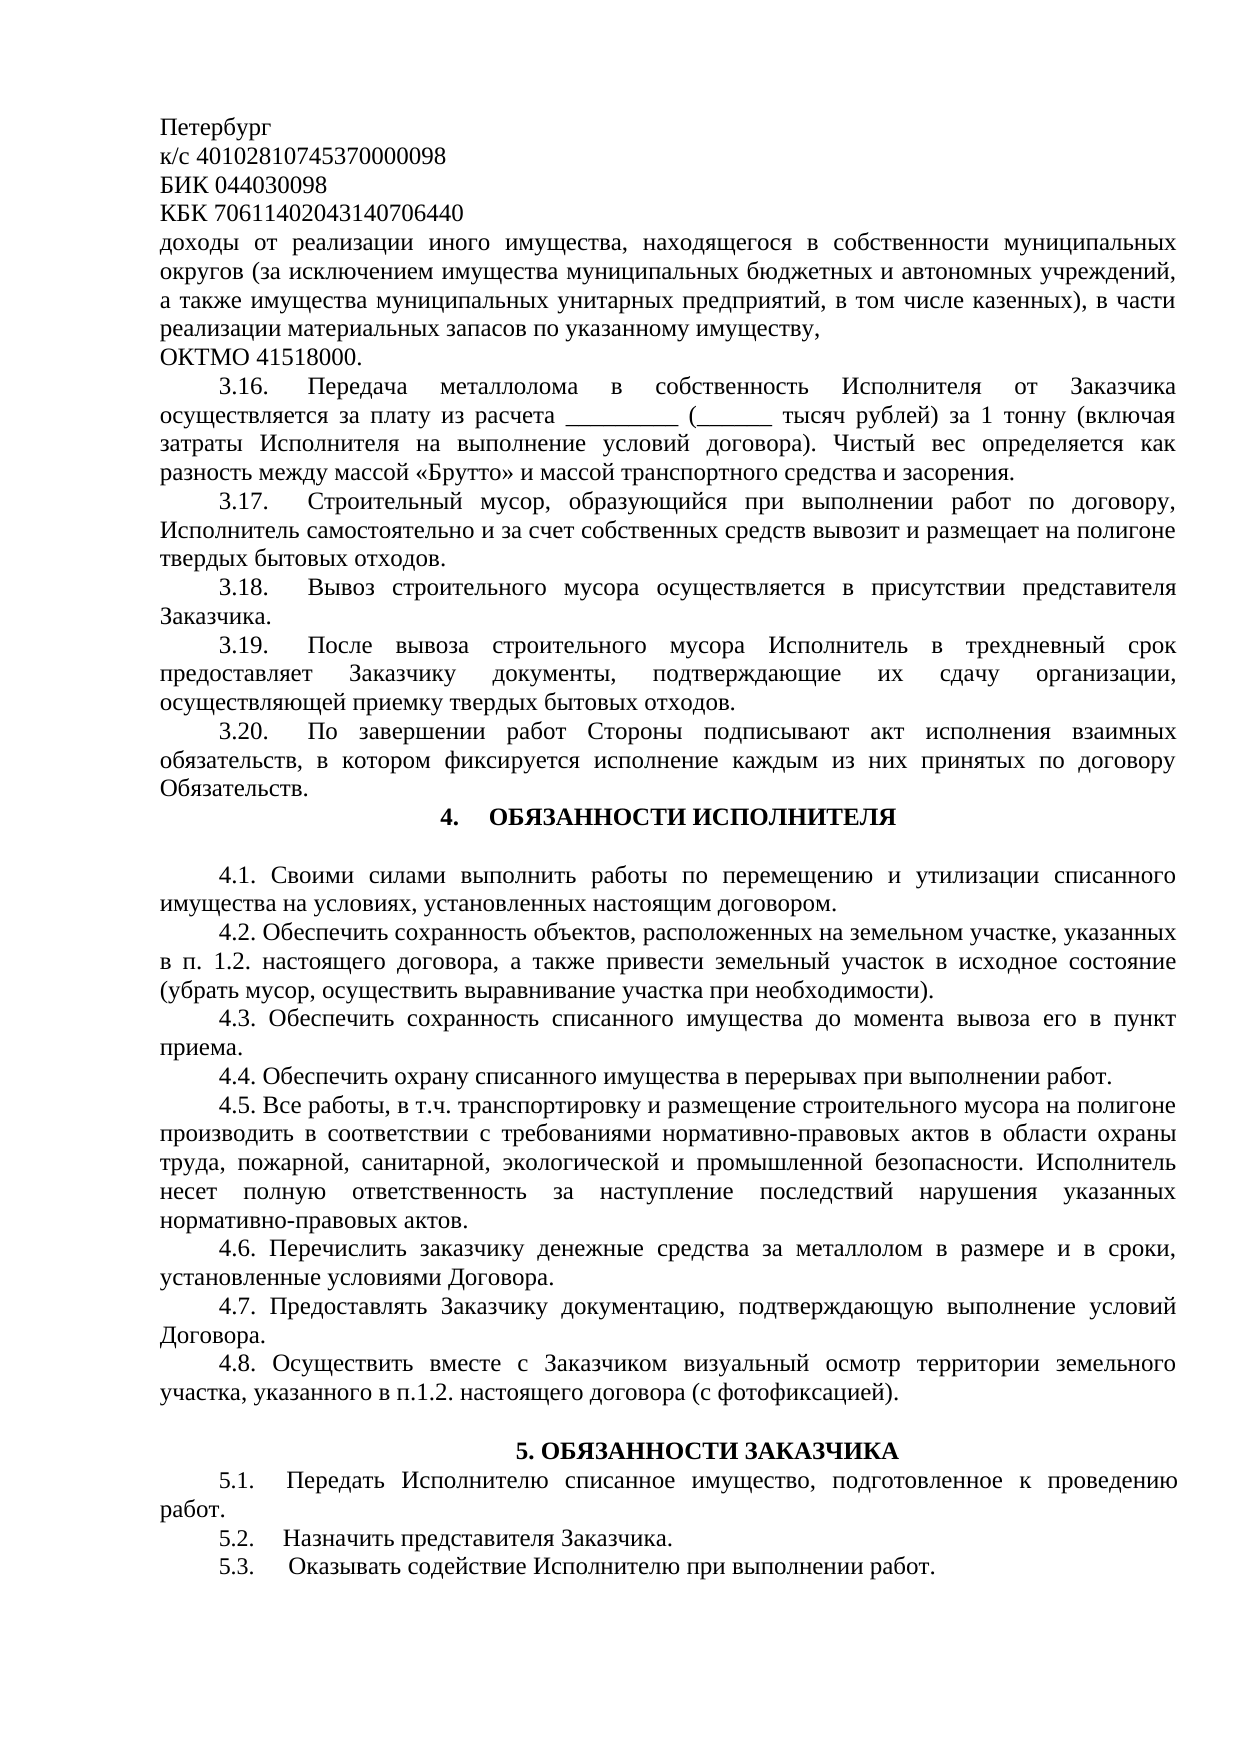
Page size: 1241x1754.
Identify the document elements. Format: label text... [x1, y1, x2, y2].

list Передача металлолома в собственность Исполнителя от Заказчика осуществляется за плату из расчета _________ (______ тысяч рублей) за 1 тонну (включая затраты Исполнителя на выполнение условий договора). Чистый вес определяется как разность между массой «Брутто» и массой транспортного средства и засорения. [159, 371, 1177, 486]
text 4.3. Обеспечить сохранность списанного имущества до момента вывоза его в пункт приема. [159, 1003, 1177, 1061]
list Передать Исполнителю списанное имущество, подготовленное к проведению работ. [159, 1465, 1179, 1523]
list Строительный мусор, образующийся при выполнении работ по договору, Исполнитель самостоятельно и за счет собственных средств вывозит и размещает на полигоне твердых бытовых отходов. [159, 486, 1177, 572]
text 4.5. Все работы, в т.ч. транспортировку и размещение строительного мусора на полигоне производить в соответствии с требованиями нормативно-правовых актов в области охраны труда, пожарной, санитарной, экологической и промышленной безопасности. Исполнитель несет полную ответственность за наступление последствий нарушения указанных нормативно-правовых актов. [159, 1090, 1177, 1233]
text 5. ОБЯЗАННОСТИ ЗАКАЗЧИКА [159, 1436, 1181, 1465]
text 4.4. Обеспечить охрану списанного имущества в перерывах при выполнении работ. [159, 1061, 1177, 1090]
text 4.1. Своими силами выполнить работы по перемещению и утилизации списанного имущества на условиях, установленных настоящим договором. [159, 860, 1177, 917]
text 4.8. Осуществить вместе с Заказчиком визуальный осмотр территории земельного участка, указанного в п.1.2. настоящего договора (с фотофиксацией). [159, 1348, 1177, 1406]
text 4.6. Перечислить заказчику денежные средства за металлолом в размере и в сроки, установленные условиями Договора. [159, 1233, 1177, 1291]
list ОБЯЗАННОСТИ ИСПОЛНИТЕЛЯ [159, 802, 1177, 831]
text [159, 112, 1177, 198]
list По завершении работ Стороны подписывают акт исполнения взаимных обязательств, в котором фиксируется исполнение каждым из них принятых по договору Обязательств. [159, 716, 1177, 802]
list Вывоз строительного мусора осуществляется в присутствии представителя Заказчика. [159, 572, 1177, 630]
list После вывоза строительного мусора Исполнитель в трехдневный срок предоставляет Заказчику документы, подтверждающие их сдачу организации, осуществляющей приемку твердых бытовых отходов. [159, 630, 1177, 716]
list Оказывать содействие Исполнителю при выполнении работ. [159, 1551, 1179, 1580]
text доходы от реализации иного имущества, находящегося в собственности муниципальных округов (за исключением имущества муниципальных бюджетных и автономных учреждений, а также имущества муниципальных унитарных предприятий, в том числе казенных), в части реализации материальных запасов по указанному имуществу, [159, 227, 1177, 342]
text 4.2. Обеспечить сохранность объектов, расположенных на земельном участке, указанных в п. 1.2. настоящего договора, а также привести земельный участок в исходное состояние (убрать мусор, осуществить выравнивание участка при необходимости). [159, 917, 1177, 1003]
text ОКТМО 41518000. [159, 342, 1177, 371]
text КБК 70611402043140706440 [159, 198, 1177, 227]
text 4.7. Предоставлять Заказчику документацию, подтверждающую выполнение условий Договора. [159, 1291, 1177, 1348]
list Назначить представителя Заказчика. [159, 1523, 1179, 1551]
